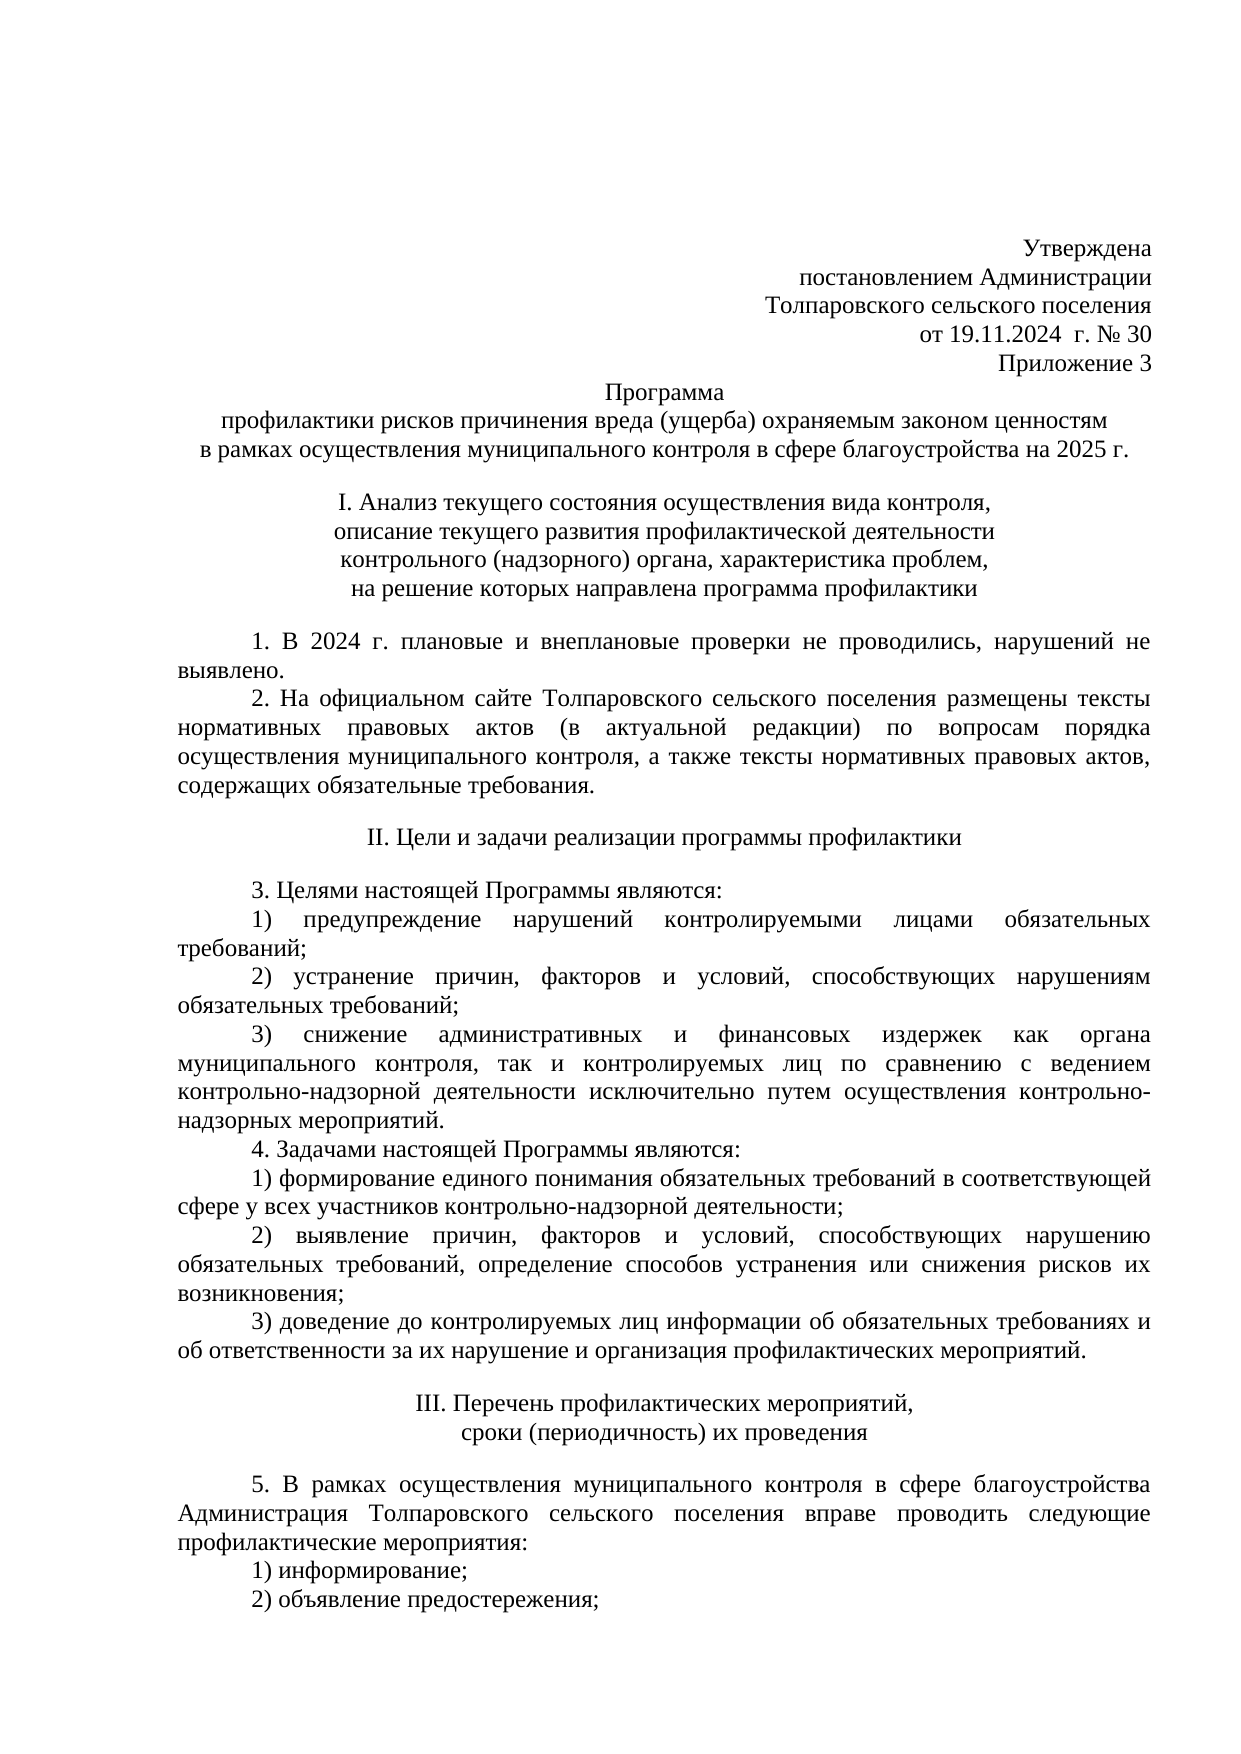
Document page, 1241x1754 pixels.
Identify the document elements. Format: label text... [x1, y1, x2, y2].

text в рамках осуществления муниципального контроля в сфере благоустройства на 2025 г. [177, 434, 1152, 463]
text Приложение 3 [177, 348, 1152, 377]
text II. Цели и задачи реализации программы профилактики [177, 822, 1152, 851]
text Утверждена [177, 233, 1152, 262]
text постановлением Администрации [177, 262, 1152, 291]
text 5. В рамках осуществления муниципального контроля в сфере благоустройства Администрация Толпаровского сельского поселения вправе проводить следующие профилактические мероприятия: [177, 1469, 1152, 1556]
text 2. На официальном сайте Толпаровского сельского поселения размещены тексты нормативных правовых актов (в актуальной редакции) по вопросам порядка осуществления муниципального контроля, а также тексты нормативных правовых актов, содержащих обязательные требования. [177, 683, 1152, 798]
text Программа [177, 377, 1152, 406]
text III. Перечень профилактических мероприятий, [177, 1388, 1152, 1417]
text сроки (периодичность) их проведения [177, 1417, 1152, 1445]
text 2) выявление причин, факторов и условий, способствующих нарушению обязательных требований, определение способов устранения или снижения рисков их возникновения; [177, 1220, 1152, 1306]
text 3) доведение до контролируемых лиц информации об обязательных требованиях и об ответственности за их нарушение и организация профилактических мероприятий. [177, 1306, 1152, 1364]
text профилактики рисков причинения вреда (ущерба) охраняемым законом ценностям [177, 406, 1152, 434]
text от 19.11.2024 г. № 30 [177, 319, 1152, 348]
text на решение которых направлена программа профилактики [177, 573, 1152, 602]
text 1. В 2024 г. плановые и внеплановые проверки не проводились, нарушений не выявлено. [177, 626, 1152, 683]
text 1) предупреждение нарушений контролируемыми лицами обязательных требований; [177, 904, 1152, 961]
text 4. Задачами настоящей Программы являются: [177, 1134, 1152, 1163]
text описание текущего развития профилактической деятельности [177, 516, 1152, 544]
text Толпаровского сельского поселения [177, 291, 1152, 319]
text 3. Целями настоящей Программы являются: [177, 875, 1152, 904]
text 2) устранение причин, факторов и условий, способствующих нарушениям обязательных требований; [177, 961, 1152, 1019]
text 1) информирование; [177, 1556, 1152, 1584]
text контрольного (надзорного) органа, характеристика проблем, [177, 544, 1152, 573]
text 3) снижение административных и финансовых издержек как органа муниципального контроля, так и контролируемых лиц по сравнению с ведением контрольно-надзорной деятельности исключительно путем осуществления контрольно-надзорных мероприятий. [177, 1019, 1152, 1134]
text 2) объявление предостережения; [177, 1584, 1152, 1613]
text I. Анализ текущего состояния осуществления вида контроля, [177, 487, 1152, 516]
text 1) формирование единого понимания обязательных требований в соответствующей сфере у всех участников контрольно-надзорной деятельности; [177, 1163, 1152, 1220]
